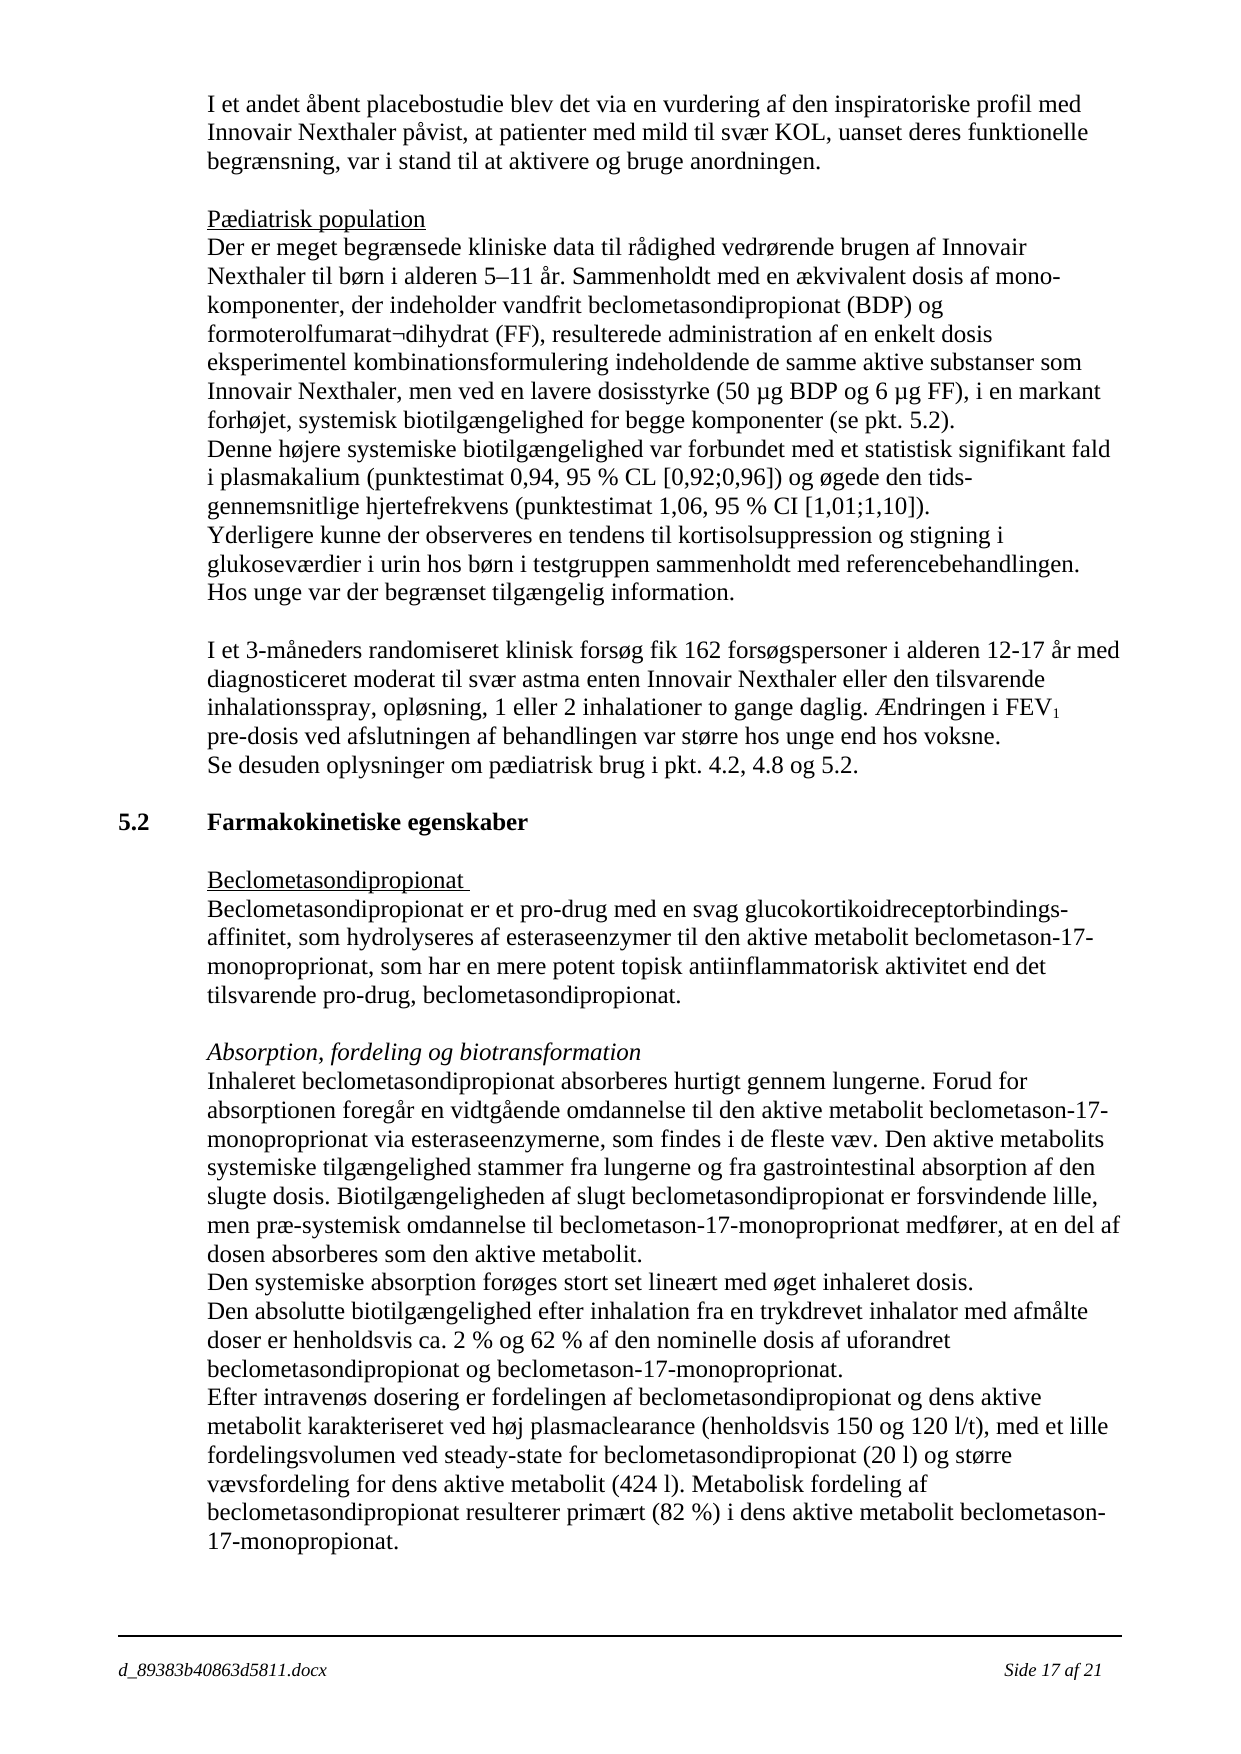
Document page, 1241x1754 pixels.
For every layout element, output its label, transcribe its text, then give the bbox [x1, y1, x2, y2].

text Den absolutte biotilgængelighed efter inhalation fra en trykdrevet inhalator med afmålte doser er henholdsvis ca. 2 % og 62 % af den nominelle dosis af uforandret beclometasondipropionat og beclometason-17-monoproprionat. [207, 1296, 1122, 1382]
text I et 3-måneders randomiseret klinisk forsøg fik 162 forsøgspersoner i alderen 12-17 år med diagnosticeret moderat til svær astma enten Innovair Nexthaler eller den tilsvarende inhalationsspray, opløsning, 1 eller 2 inhalationer to gange daglig. Ændringen i FEV1 pre-dosis ved afslutningen af behandlingen var større hos unge end hos voksne. [207, 635, 1122, 750]
text Beclometasondipropionat er et pro-drug med en svag glucokortikoidreceptorbindingsaffinitet, som hydrolyseres af esteraseenzymer til den aktive metabolit beclometason-17-monoproprionat, som har en mere potent topisk antiinflammatorisk aktivitet end det tilsvarende pro-drug, beclometasondipropionat. [207, 894, 1122, 1009]
text Se desuden oplysninger om pædiatrisk brug i pkt. 4.2, 4.8 og 5.2. [207, 750, 1122, 779]
text Absorption, fordeling og biotransformation [207, 1037, 1122, 1066]
text Denne højere systemiske biotilgængelighed var forbundet med et statistisk signifikant fald i plasmakalium (punktestimat 0,94, 95 % CL [0,92;0,96]) og øgede den tids-gennemsnitlige hjertefrekvens (punktestimat 1,06, 95 % CI [1,01;1,10]). [207, 434, 1122, 520]
text Beclometasondipropionat [207, 865, 1122, 894]
text Pædiatrisk population [207, 204, 1122, 232]
text 5.2 Farmakokinetiske egenskaber [118, 807, 1122, 836]
text Der er meget begrænsede kliniske data til rådighed vedrørende brugen af Innovair Nexthaler til børn i alderen 5–11 år. Sammenholdt med en ækvivalent dosis af mono-komponenter, der indeholder vandfrit beclometasondipropionat (BDP) og formoterolfumarat¬dihydrat (FF), resulterede administration af en enkelt dosis eksperimentel kombinationsformulering indeholdende de samme aktive substanser som Innovair Nexthaler, men ved en lavere dosisstyrke (50 µg BDP og 6 µg FF), i en markant forhøjet, systemisk biotilgængelighed for begge komponenter (se pkt. 5.2). [207, 232, 1122, 434]
text Inhaleret beclometasondipropionat absorberes hurtigt gennem lungerne. Forud for absorptionen foregår en vidtgående omdannelse til den aktive metabolit beclometason-17-monoproprionat via esteraseenzymerne, som findes i de fleste væv. Den aktive metabolits systemiske tilgængelighed stammer fra lungerne og fra gastrointestinal absorption af den slugte dosis. Biotilgængeligheden af slugt beclometasondipropionat er forsvindende lille, men præ-systemisk omdannelse til beclometason-17-monoproprionat medfører, at en del af dosen absorberes som den aktive metabolit. [207, 1066, 1122, 1267]
text Den systemiske absorption forøges stort set lineært med øget inhaleret dosis. [207, 1267, 1122, 1296]
text Yderligere kunne der observeres en tendens til kortisolsuppression og stigning i glukoseværdier i urin hos børn i testgruppen sammenholdt med referencebehandlingen. Hos unge var der begrænset tilgængelig information. [207, 520, 1122, 606]
text I et andet åbent placebostudie blev det via en vurdering af den inspiratoriske profil med Innovair Nexthaler påvist, at patienter med mild til svær KOL, uanset deres funktionelle begrænsning, var i stand til at aktivere og bruge anordningen. [207, 89, 1122, 175]
text Efter intravenøs dosering er fordelingen af beclometasondipropionat og dens aktive metabolit karakteriseret ved høj plasmaclearance (henholdsvis 150 og 120 l/t), med et lille fordelingsvolumen ved steady-state for beclometasondipropionat (20 l) og større vævsfordeling for dens aktive metabolit (424 l). Metabolisk fordeling af beclometasondipropionat resulterer primært (82 %) i dens aktive metabolit beclometason-17-monopropionat. [207, 1382, 1122, 1555]
